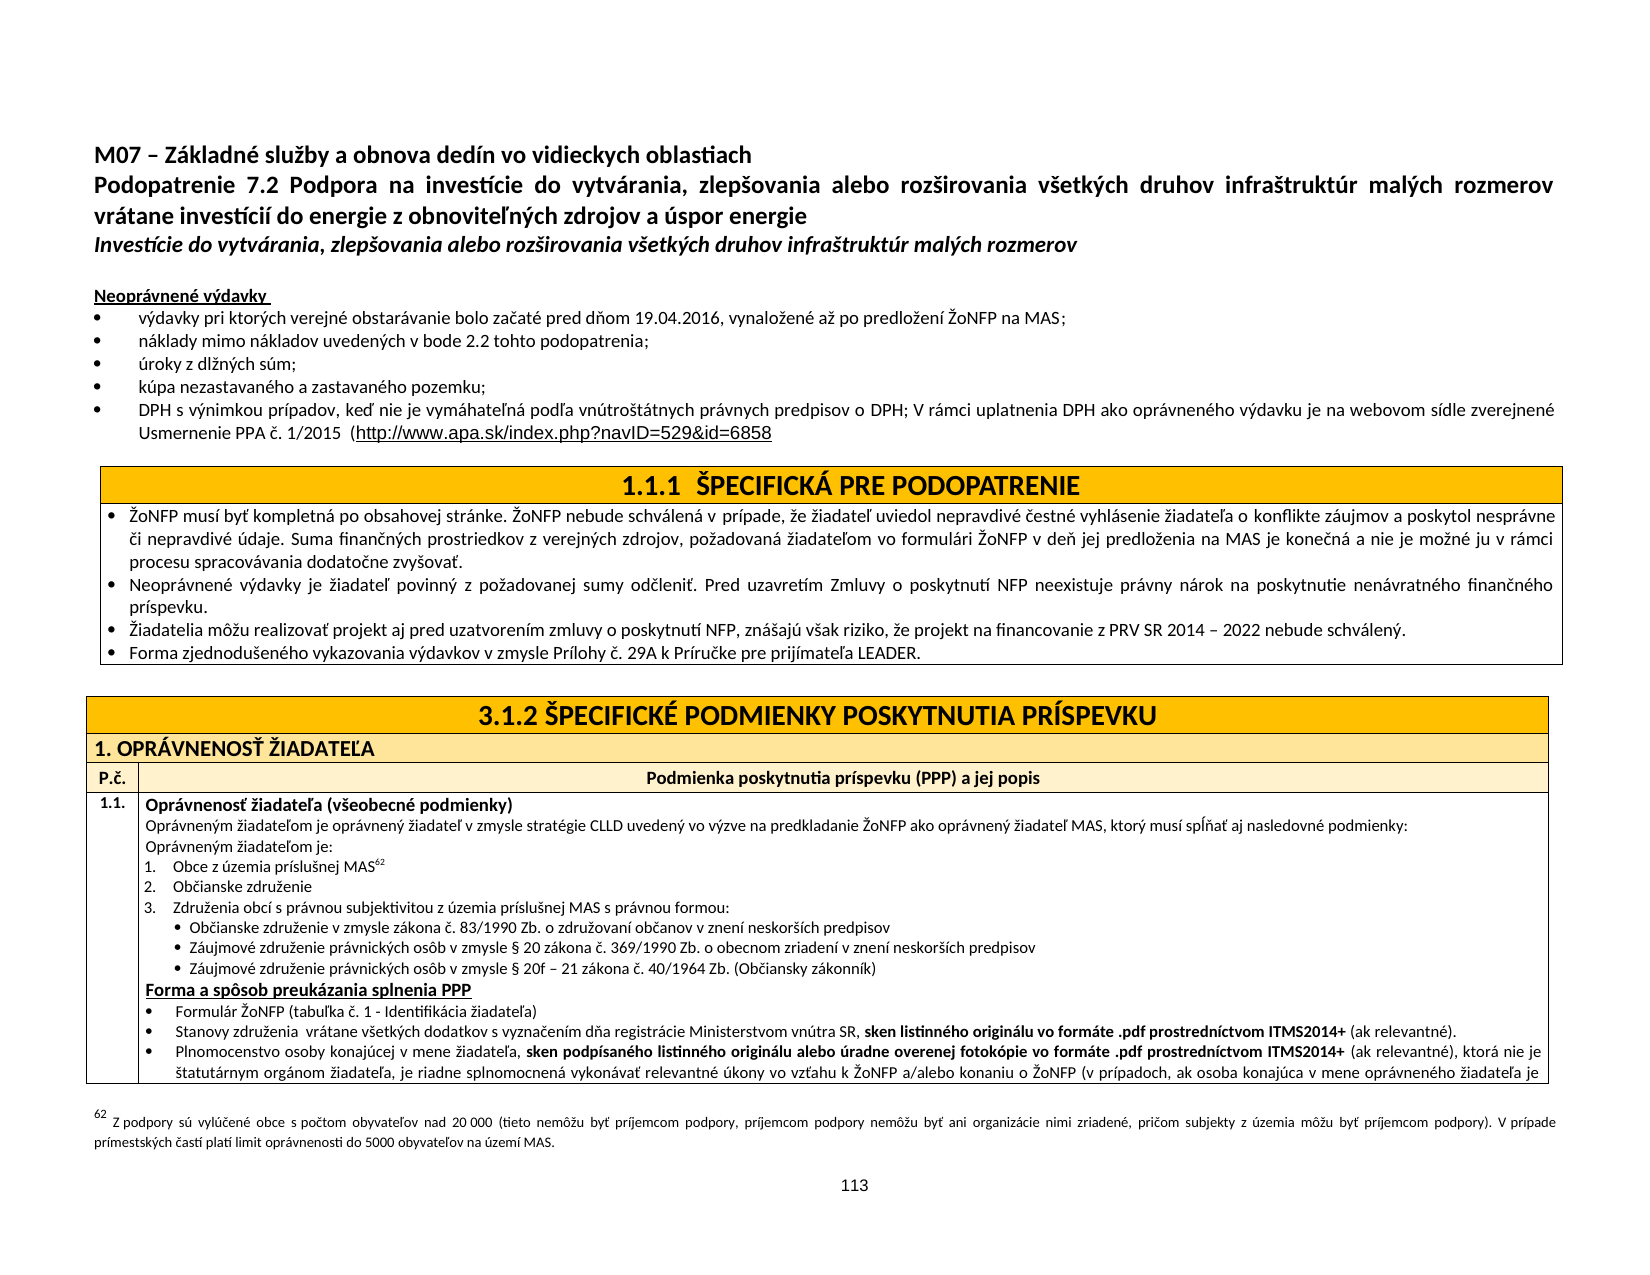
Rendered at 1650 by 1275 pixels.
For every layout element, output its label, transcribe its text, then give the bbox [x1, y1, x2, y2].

table_header ŠpecificKÁ PRE PODOPATRENIE [101, 467, 1562, 503]
text Podopatrenie 7.2 Podpora na investície do vytvárania, zlepšovania alebo rozširovania všetkých druhov infraštruktúr malých rozmerov vrátane investícií do energie z obnoviteľných zdrojov a úspor energie [94, 169, 1556, 230]
list DPH s výnimkou prípadov, keď nie je vymáhateľná podľa vnútroštátnych právnych predpisov o DPH; V rámci uplatnenia DPH ako oprávneného výdavku je na webovom sídle zverejnené Usmernenie PPA č. 1/2015 (http://www.apa.sk/index.php?navID=529&id=6858 [94, 398, 1556, 444]
list náklady mimo nákladov uvedených v bode 2.2 tohto podopatrenia; [94, 330, 1556, 353]
text M07 – Základné služby a obnova dedín vo vidieckych oblastiach [94, 139, 1556, 169]
list úroky z dlžných súm; [94, 353, 1556, 376]
table_cell P.č. [87, 763, 138, 792]
list výdavky pri ktorých verejné obstarávanie bolo začaté pred dňom 19.04.2016, vynaložené až po predložení ŽoNFP na MAS; [94, 307, 1556, 330]
table_header 3.1.2 Špecifické podmienky poskytnutia príspevku [87, 697, 1548, 733]
text Neoprávnené výdavky [94, 284, 1556, 307]
table_cell Podmienka poskytnutia príspevku (PPP) a jej popis [139, 763, 1548, 792]
table_cell 1.1. [87, 793, 138, 1082]
list kúpa nezastavaného a zastavaného pozemku; [94, 376, 1556, 398]
text Investície do vytvárania, zlepšovania alebo rozširovania všetkých druhov infraštruktúr malých rozmerov [94, 230, 1556, 258]
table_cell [139, 793, 1548, 1082]
table_cell 1. OPRÁVNENOSŤ ŽIADATEĽA [87, 734, 1548, 762]
table_cell ŽoNFP musí byť kompletná po obsahovej stránke. ŽoNFP nebude schválená v prípade, že žiadateľ uviedol nepravdivé čestné vyhlásenie žiadateľa o konflikte záujmov a poskytol nesprávne či nepravdivé údaje. Suma finančných prostriedkov z verejných zdrojov, požadovaná žiadateľom vo formulári ŽoNFP v deň jej predloženia na MAS je konečná a nie je možné ju v rámci procesu spracovávania dodatočne zvyšovať. Neoprávnené výdavky je žiadateľ povinný z požadovanej sumy odčleniť. Pred uzavretím Zmluvy o poskytnutí NFP neexistuje právny nárok na poskytnutie nenávratného finančného príspevku. Žiadatelia môžu realizovať projekt aj pred uzatvorením zmluvy o poskytnutí NFP, znášajú však riziko, že projekt na financovanie z PRV SR 2014 – 2022 nebude schválený. Forma zjednodušeného vykazovania výdavkov v zmysle Prílohy č. 29A k Príručke pre prijímateľa LEADER. [101, 504, 1562, 664]
